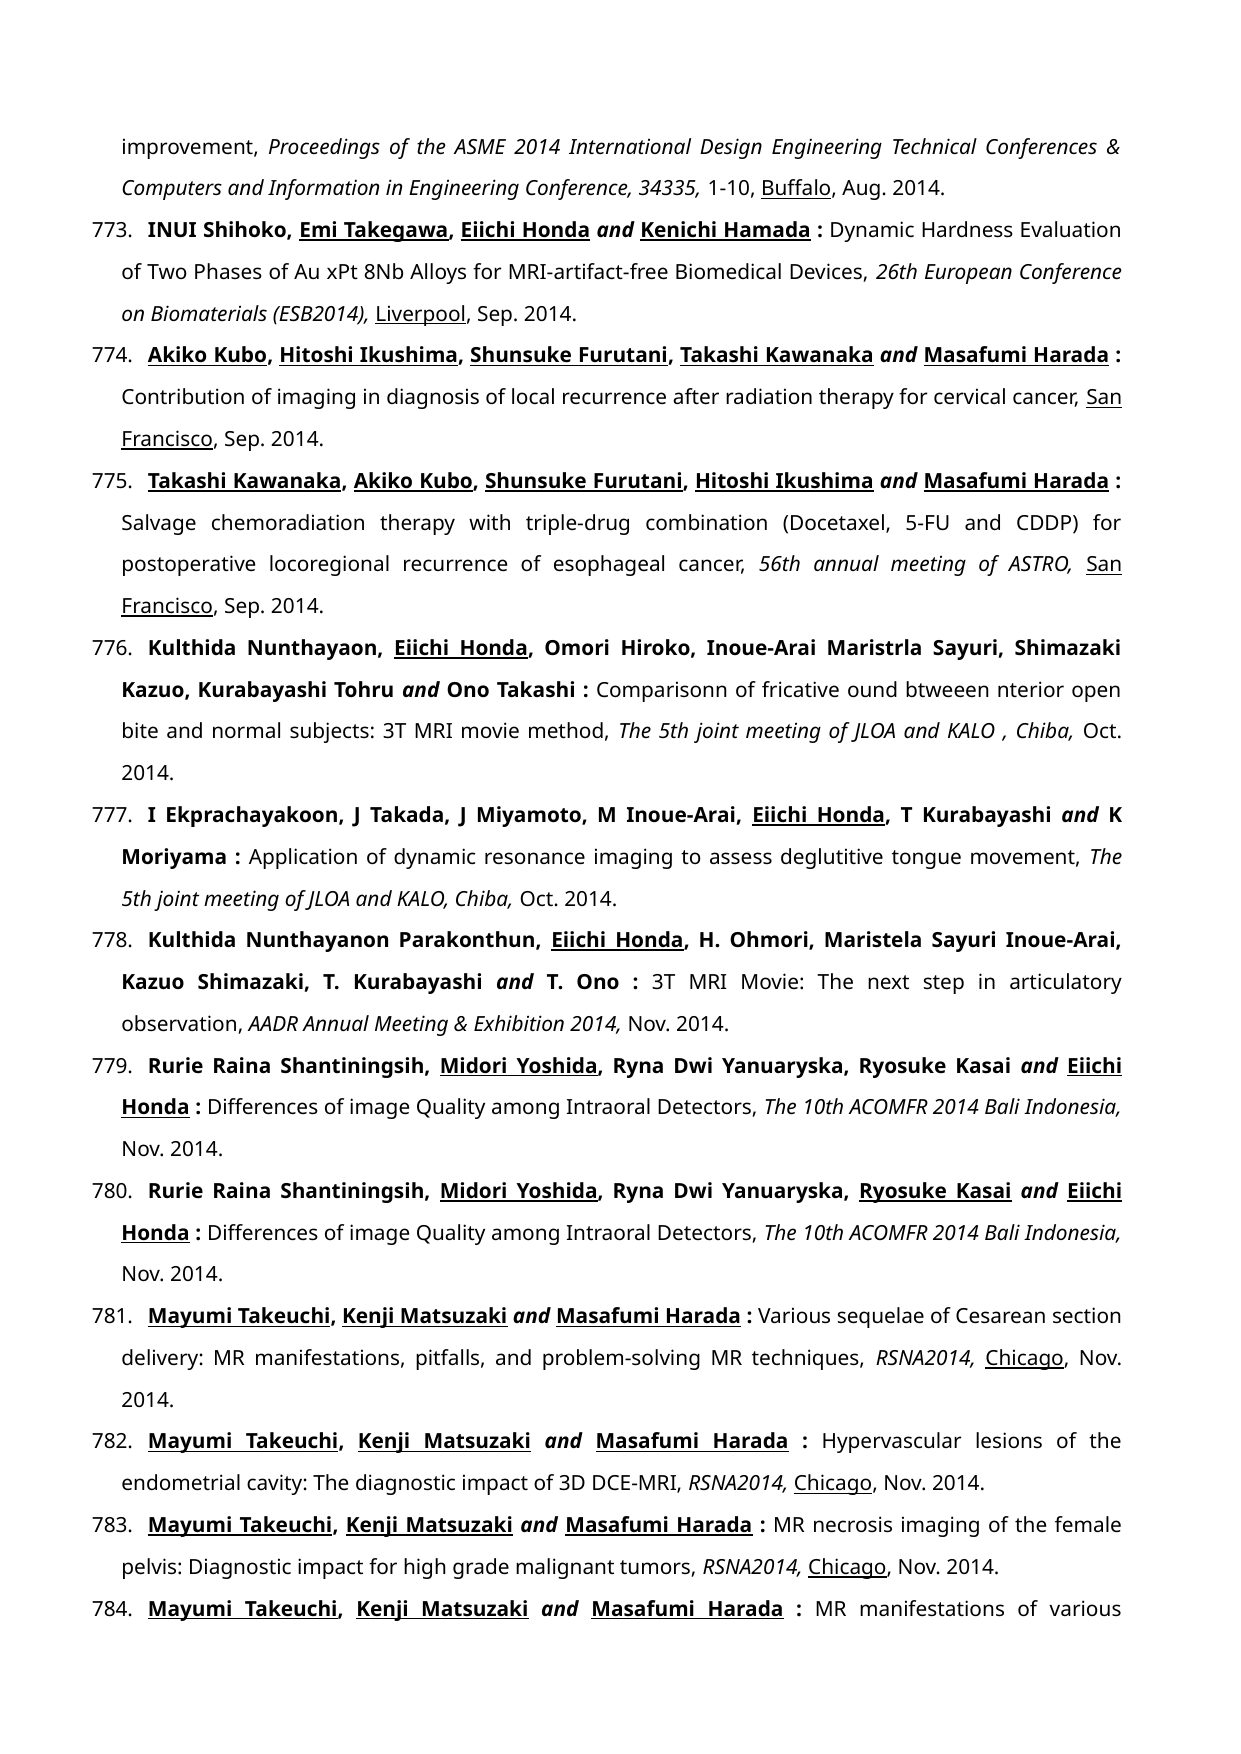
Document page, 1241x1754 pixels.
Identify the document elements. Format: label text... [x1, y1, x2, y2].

list Kulthida Nunthayanon Parakonthun, Eiichi Honda, H. Ohmori, Maristela Sayuri Inoue-Arai, Kazuo Shimazaki, T. Kurabayashi and T. Ono : 3T MRI Movie: The next step in articulatory observation, AADR Annual Meeting & Exhibition 2014, Nov. 2014. [92, 919, 1122, 1044]
list Takashi Kawanaka, Akiko Kubo, Shunsuke Furutani, Hitoshi Ikushima and Masafumi Harada : Salvage chemoradiation therapy with triple-drug combination (Docetaxel, 5-FU and CDDP) for postoperative locoregional recurrence of esophageal cancer, 56th annual meeting of ASTRO, San Francisco, Sep. 2014. [92, 459, 1122, 626]
list Mayumi Takeuchi, Kenji Matsuzaki and Masafumi Harada : Hypervascular lesions of the endometrial cavity: The diagnostic impact of 3D DCE-MRI, RSNA2014, Chicago, Nov. 2014. [92, 1420, 1122, 1503]
list Mayumi Takeuchi, Kenji Matsuzaki and Masafumi Harada : Various sequelae of Cesarean section delivery: MR manifestations, pitfalls, and problem-solving MR techniques, RSNA2014, Chicago, Nov. 2014. [92, 1295, 1122, 1420]
list Akiko Kubo, Hitoshi Ikushima, Shunsuke Furutani, Takashi Kawanaka and Masafumi Harada : Contribution of imaging in diagnosis of local recurrence after radiation therapy for cervical cancer, San Francisco, Sep. 2014. [92, 334, 1122, 459]
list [92, 125, 1122, 209]
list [92, 1587, 1122, 1629]
list Mayumi Takeuchi, Kenji Matsuzaki and Masafumi Harada : MR necrosis imaging of the female pelvis: Diagnostic impact for high grade malignant tumors, RSNA2014, Chicago, Nov. 2014. [92, 1503, 1122, 1587]
list I Ekprachayakoon, J Takada, J Miyamoto, M Inoue-Arai, Eiichi Honda, T Kurabayashi and K Moriyama : Application of dynamic resonance imaging to assess deglutitive tongue movement, The 5th joint meeting of JLOA and KALO, Chiba, Oct. 2014. [92, 793, 1122, 919]
list Rurie Raina Shantiningsih, Midori Yoshida, Ryna Dwi Yanuaryska, Ryosuke Kasai and Eiichi Honda : Differences of image Quality among Intraoral Detectors, The 10th ACOMFR 2014 Bali Indonesia, Nov. 2014. [92, 1169, 1122, 1295]
list Rurie Raina Shantiningsih, Midori Yoshida, Ryna Dwi Yanuaryska, Ryosuke Kasai and Eiichi Honda : Differences of image Quality among Intraoral Detectors, The 10th ACOMFR 2014 Bali Indonesia, Nov. 2014. [92, 1044, 1122, 1169]
list Kulthida Nunthayaon, Eiichi Honda, Omori Hiroko, Inoue-Arai Maristrla Sayuri, Shimazaki Kazuo, Kurabayashi Tohru and Ono Takashi : Comparisonn of fricative ound btweeen nterior open bite and normal subjects: 3T MRI movie method, The 5th joint meeting of JLOA and KALO , Chiba, Oct. 2014. [92, 626, 1122, 793]
list INUI Shihoko, Emi Takegawa, Eiichi Honda and Kenichi Hamada : Dynamic Hardness Evaluation of Two Phases of Au xPt 8Nb Alloys for MRI-artifact-free Biomedical Devices, 26th European Conference on Biomaterials (ESB2014), Liverpool, Sep. 2014. [92, 209, 1122, 334]
